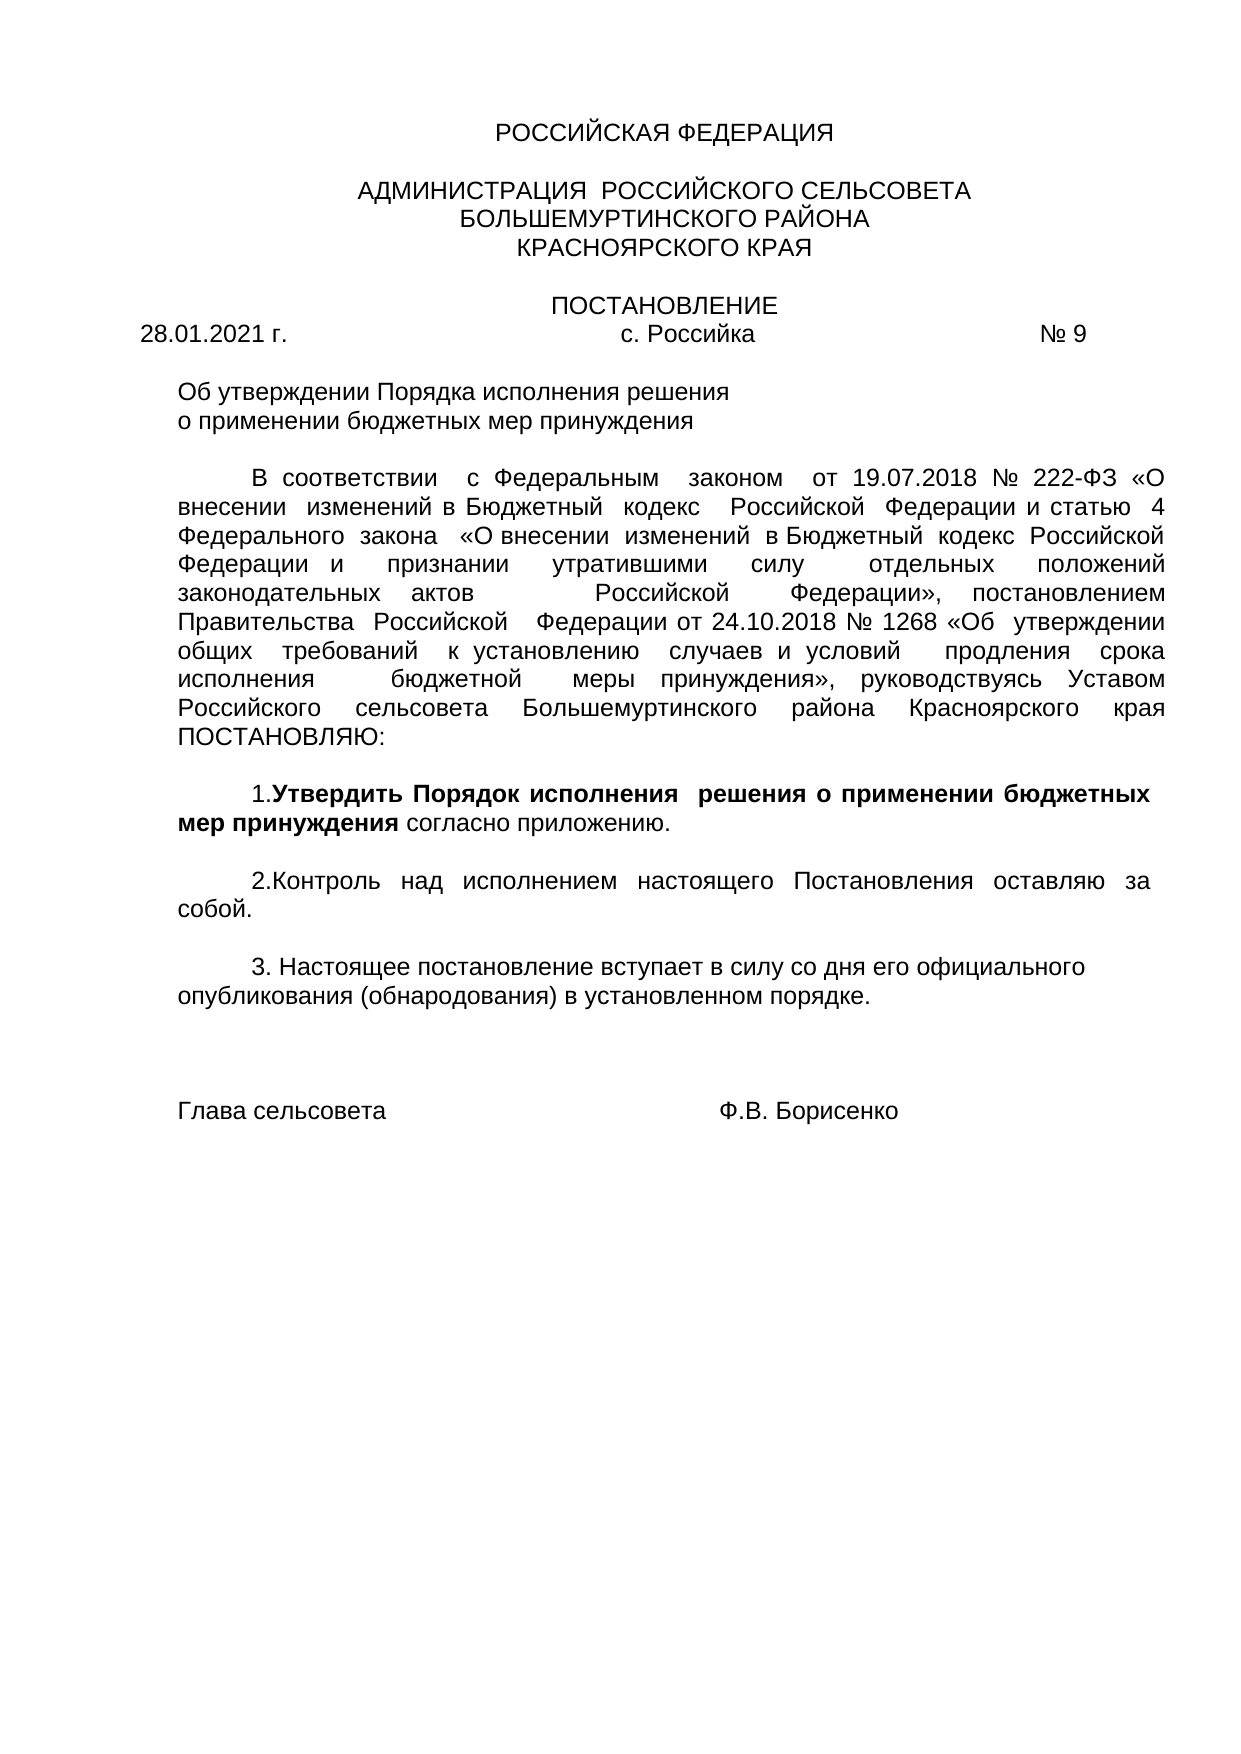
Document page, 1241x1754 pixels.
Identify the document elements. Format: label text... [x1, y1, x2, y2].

text Об утверждении Порядка исполнения решения [177, 377, 1166, 406]
title РОССИЙСКАЯ ФЕДЕРАЦИЯ [177, 118, 1152, 147]
text 2.Контроль над исполнением настоящего Постановления оставляю за собой. [177, 866, 1152, 923]
subtitle 28.01.2021 г. с. Российка № 9 [140, 319, 1152, 348]
text 1.Утвердить Порядок исполнения решения о применении бюджетных мер принуждения согласно приложению. [177, 779, 1152, 837]
text В соответствии с Федеральным законом от 19.07.2018 № 222-ФЗ «О внесении изменений в Бюджетный кодекс Российской Федерации и статью 4 Федерального закона «О внесении изменений в Бюджетный кодекс Российской Федерации и признании утратившими силу отдельных положений законодательных актов Российской Федерации», постановлением Правительства Российской Федерации от 24.10.2018 № 1268 «Об утверждении общих требований к установлению случаев и условий продления срока исполнения бюджетной меры принуждения», руководствуясь Уставом Российского сельсовета Большемуртинского района Красноярского края ПОСТАНОВЛЯЮ: [177, 463, 1166, 751]
title КРАСНОЯРСКОГО КРАЯ [177, 233, 1152, 262]
text Глава сельсовета Ф.В. Борисенко [177, 1096, 1152, 1124]
text 3. Настоящее постановление вступает в силу со дня его официального опубликования (обнародования) в установленном порядке. [177, 952, 1152, 1009]
title БОЛЬШЕМУРТИНСКОГО РАЙОНА [177, 204, 1152, 233]
title АДМИНИСТРАЦИЯ РОССИЙСКОГО СЕЛЬСОВЕТА [177, 176, 1152, 204]
text о применении бюджетных мер принуждения [177, 406, 1166, 434]
text ПОСТАНОВЛЕНИЕ [177, 291, 1152, 319]
